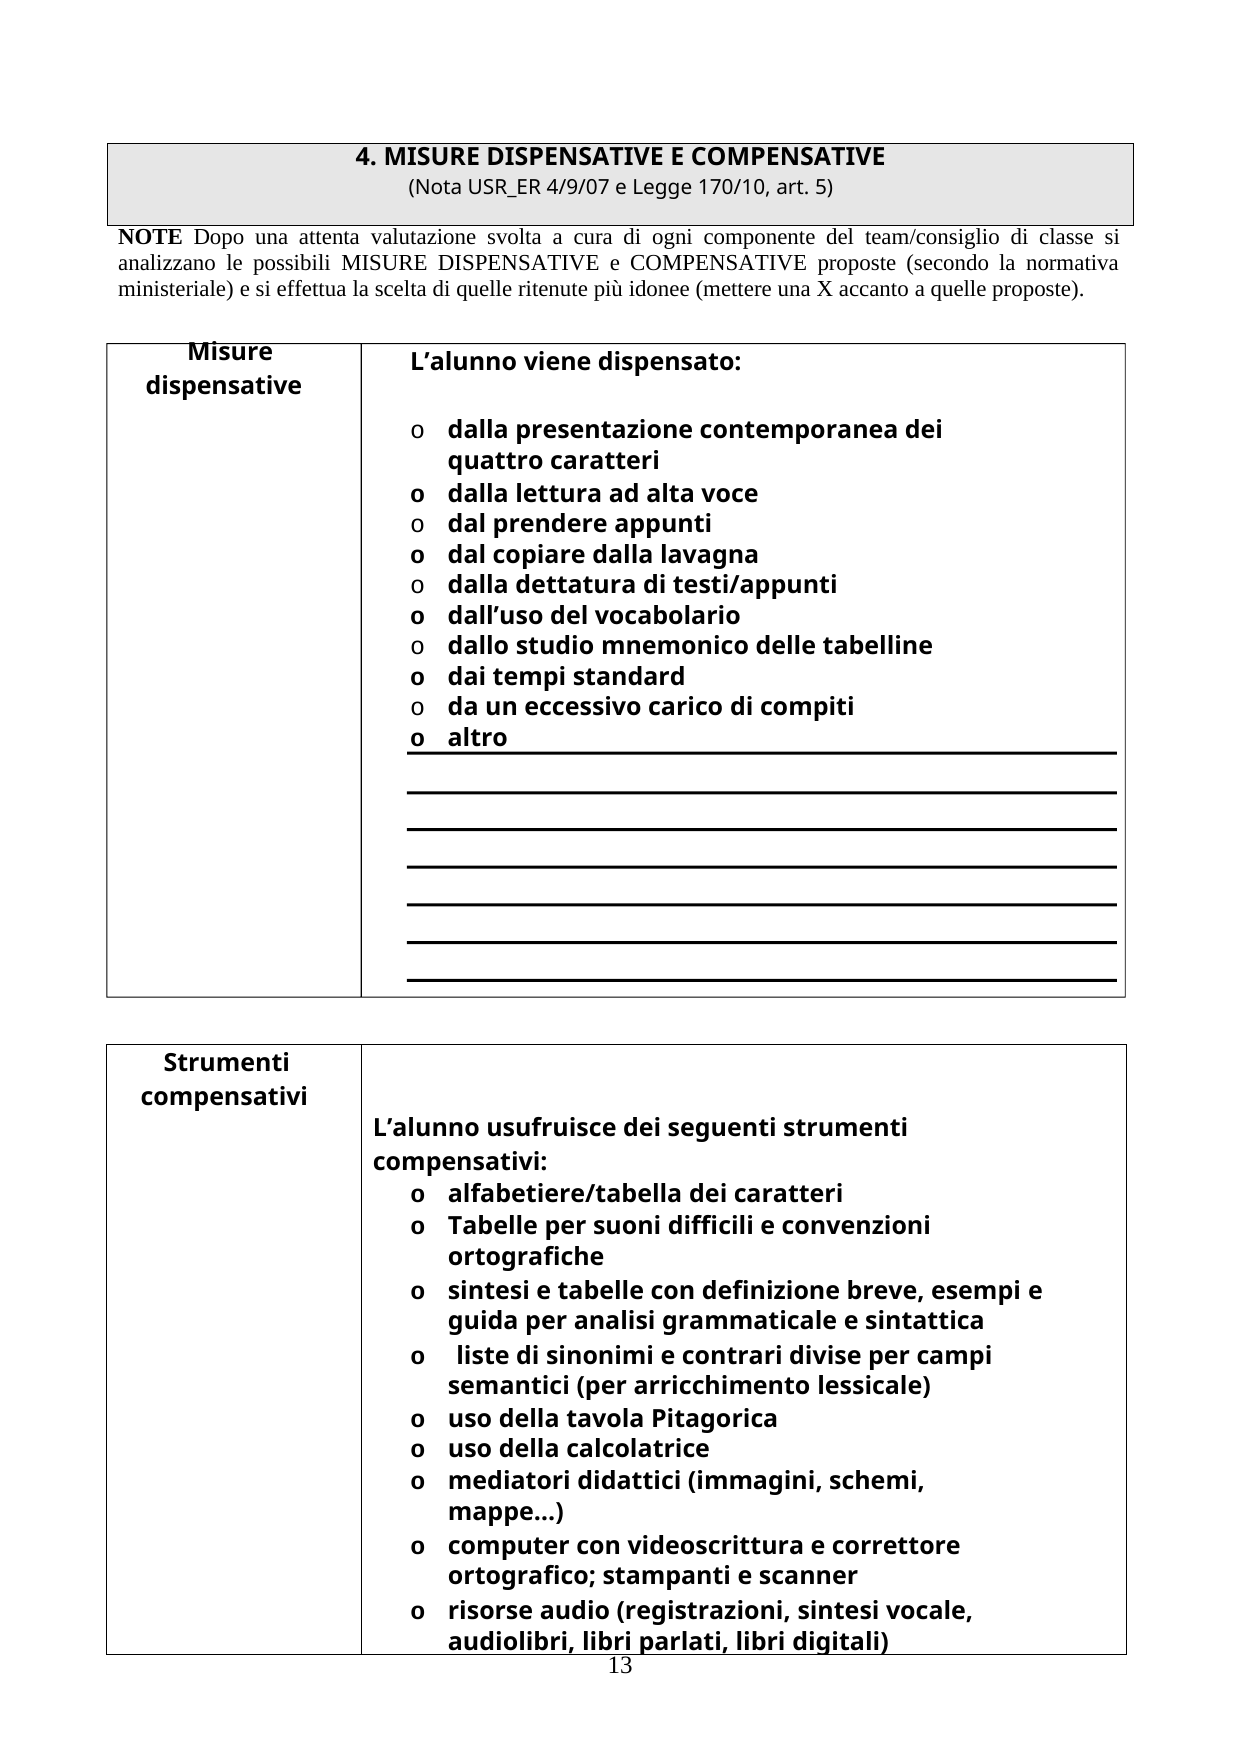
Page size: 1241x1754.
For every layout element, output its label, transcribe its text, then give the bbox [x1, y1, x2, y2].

list dall’uso del vocabolario [410, 600, 1163, 630]
subtitle dallo studio mnemonico delle tabelline [410, 630, 1163, 661]
subtitle da un eccessivo carico di compiti [410, 691, 1163, 722]
list altro [410, 722, 1163, 753]
list dai tempi standard [410, 661, 1163, 691]
text L’alunno viene dispensato: [410, 344, 1163, 378]
list dal copiare dalla lavagna [410, 539, 1163, 569]
text analizzano le possibili MISURE DISPENSATIVE e COMPENSATIVE proposte (secondo la normativa ministeriale) e si effettua la scelta di quelle ritenute più idonee (mettere una X accanto a quelle proposte). [118, 249, 1163, 302]
subtitle dalla presentazione contemporanea dei quattro caratteri [410, 414, 1002, 477]
list dalla lettura ad alta voce [410, 477, 1163, 508]
subtitle dalla dettatura di testi/appunti [410, 569, 1163, 600]
subtitle Misure dispensative [145, 333, 323, 402]
text NOTE Dopo una attenta valutazione svolta a cura di ogni componente del team/consiglio di classe si [118, 228, 1163, 249]
subtitle dal prendere appunti [410, 508, 1163, 539]
